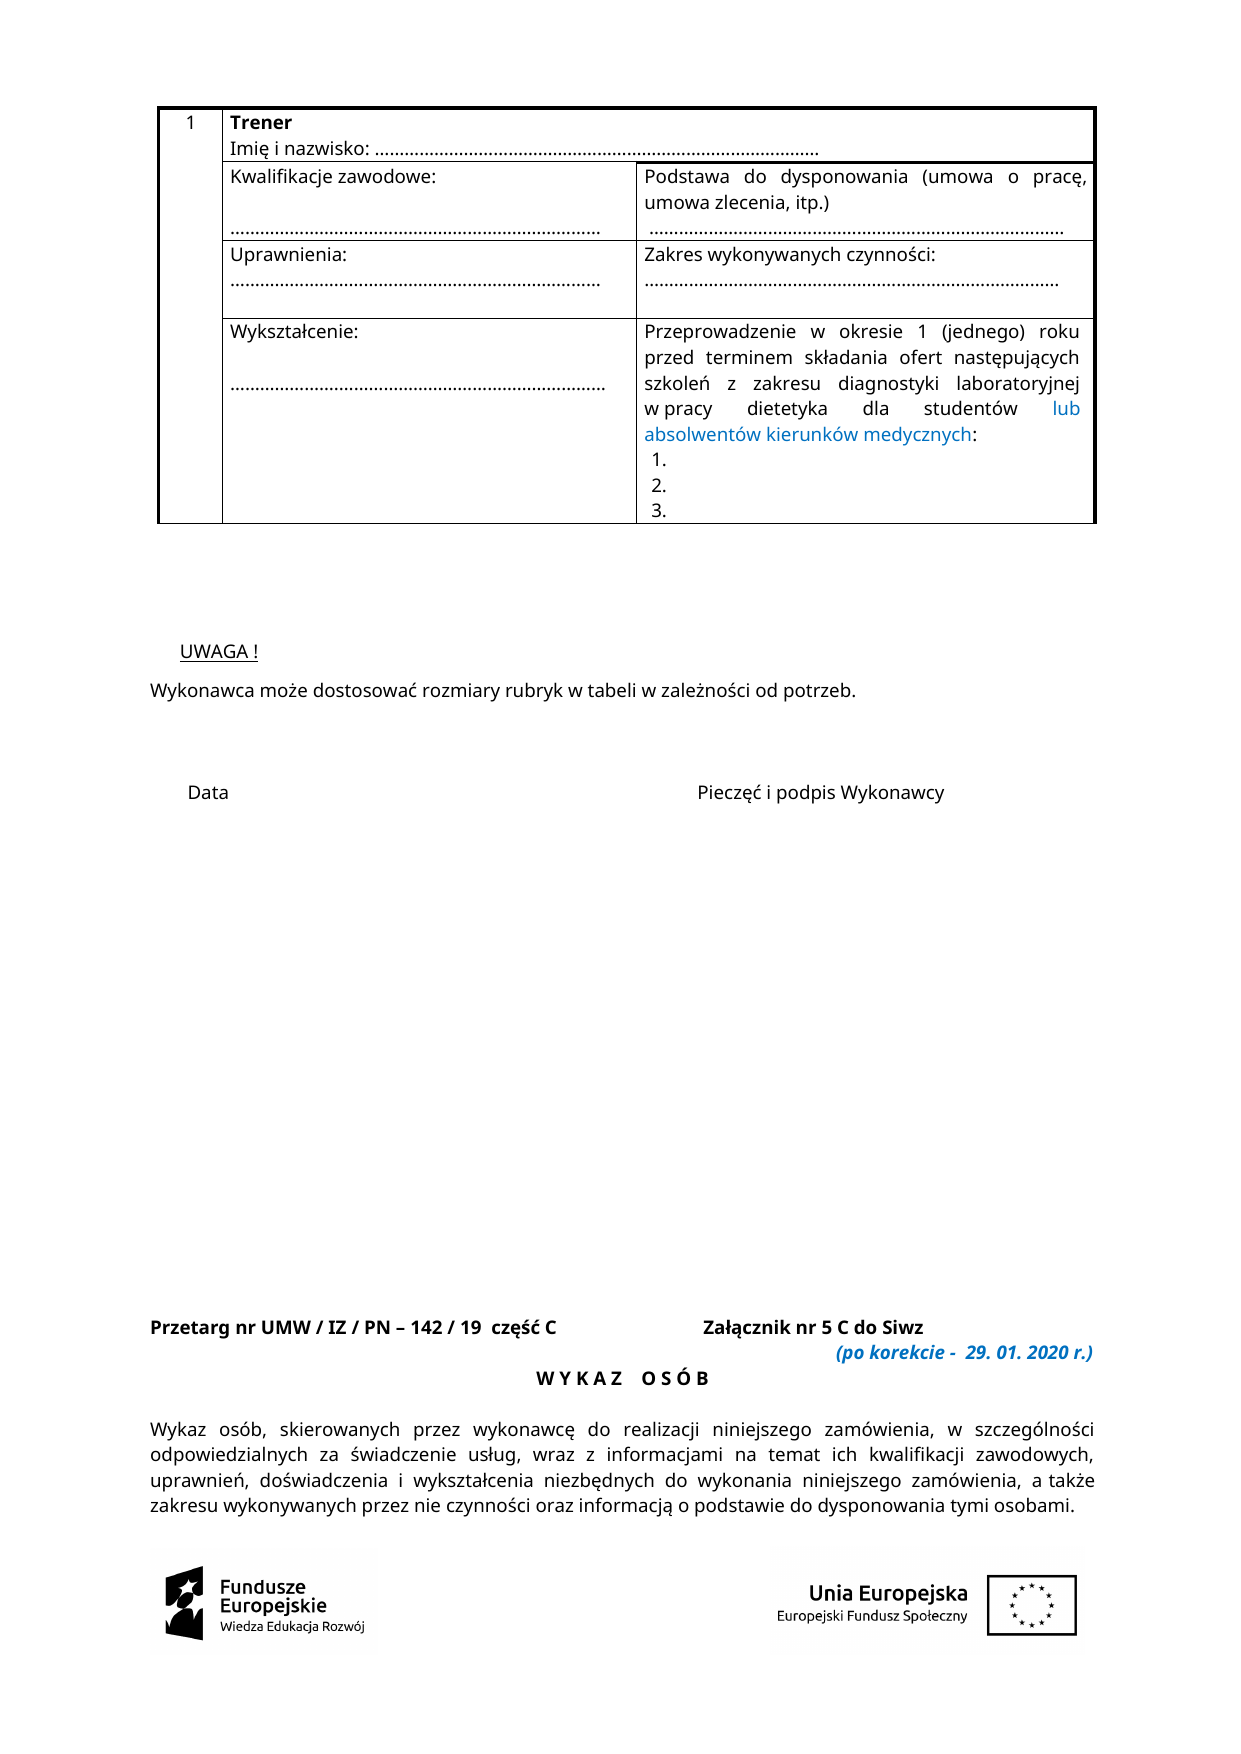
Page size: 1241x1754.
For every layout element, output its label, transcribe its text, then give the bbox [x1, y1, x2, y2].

table_header 1 [160, 110, 222, 523]
text (po korekcie - 29. 01. 2020 r.) [150, 1340, 1095, 1365]
table_header Trener Imię i nazwisko: ……………………………………………………………………………… [223, 110, 1093, 161]
text W Y K A Z O S Ó B [150, 1365, 1095, 1391]
picture [769, 1546, 1086, 1655]
text Wykonawca może dostosować rozmiary rubryk w tabeli w zależności od potrzeb. [150, 677, 1095, 702]
table_cell Kwalifikacje zawodowe: ………………………………………………………………… [223, 162, 636, 240]
text UWAGA ! [179, 639, 1095, 664]
text Przetarg nr UMW / IZ / PN – 142 / 19 część C Załącznik nr 5 C do Siwz [150, 1314, 1095, 1340]
table_cell Podstawa do dysponowania (umowa o pracę, umowa zlecenia, itp.) ………………………………………………………………………… [637, 164, 1093, 240]
table_cell Zakres wykonywanych czynności: ………………………………………………………………………… [637, 241, 1093, 318]
table_cell Uprawnienia: ………………………………………………………………… [223, 241, 636, 318]
text Wykaz osób, skierowanych przez wykonawcę do realizacji niniejszego zamówienia, w szczególności odpowiedzialnych za świadczenie usług, wraz z informacjami na temat ich kwalifikacji zawodowych, uprawnień, doświadczenia i wykształcenia niezbędnych do wykonania niniejszego zamówienia, a także zakresu wykonywanych przez nie czynności oraz informacją o podstawie do dysponowania tymi osobami. [150, 1416, 1095, 1518]
table_cell Przeprowadzenie w okresie 1 (jednego) roku przed terminem składania ofert następujących szkoleń z zakresu diagnostyki laboratoryjnej w pracy dietetyka dla studentów lub absolwentów kierunków medycznych: [637, 319, 1093, 523]
picture [150, 1548, 379, 1655]
table_cell Wykształcenie: ………………….……………………………………………… [223, 319, 636, 523]
text Data Pieczęć i podpis Wykonawcy [187, 779, 1095, 804]
